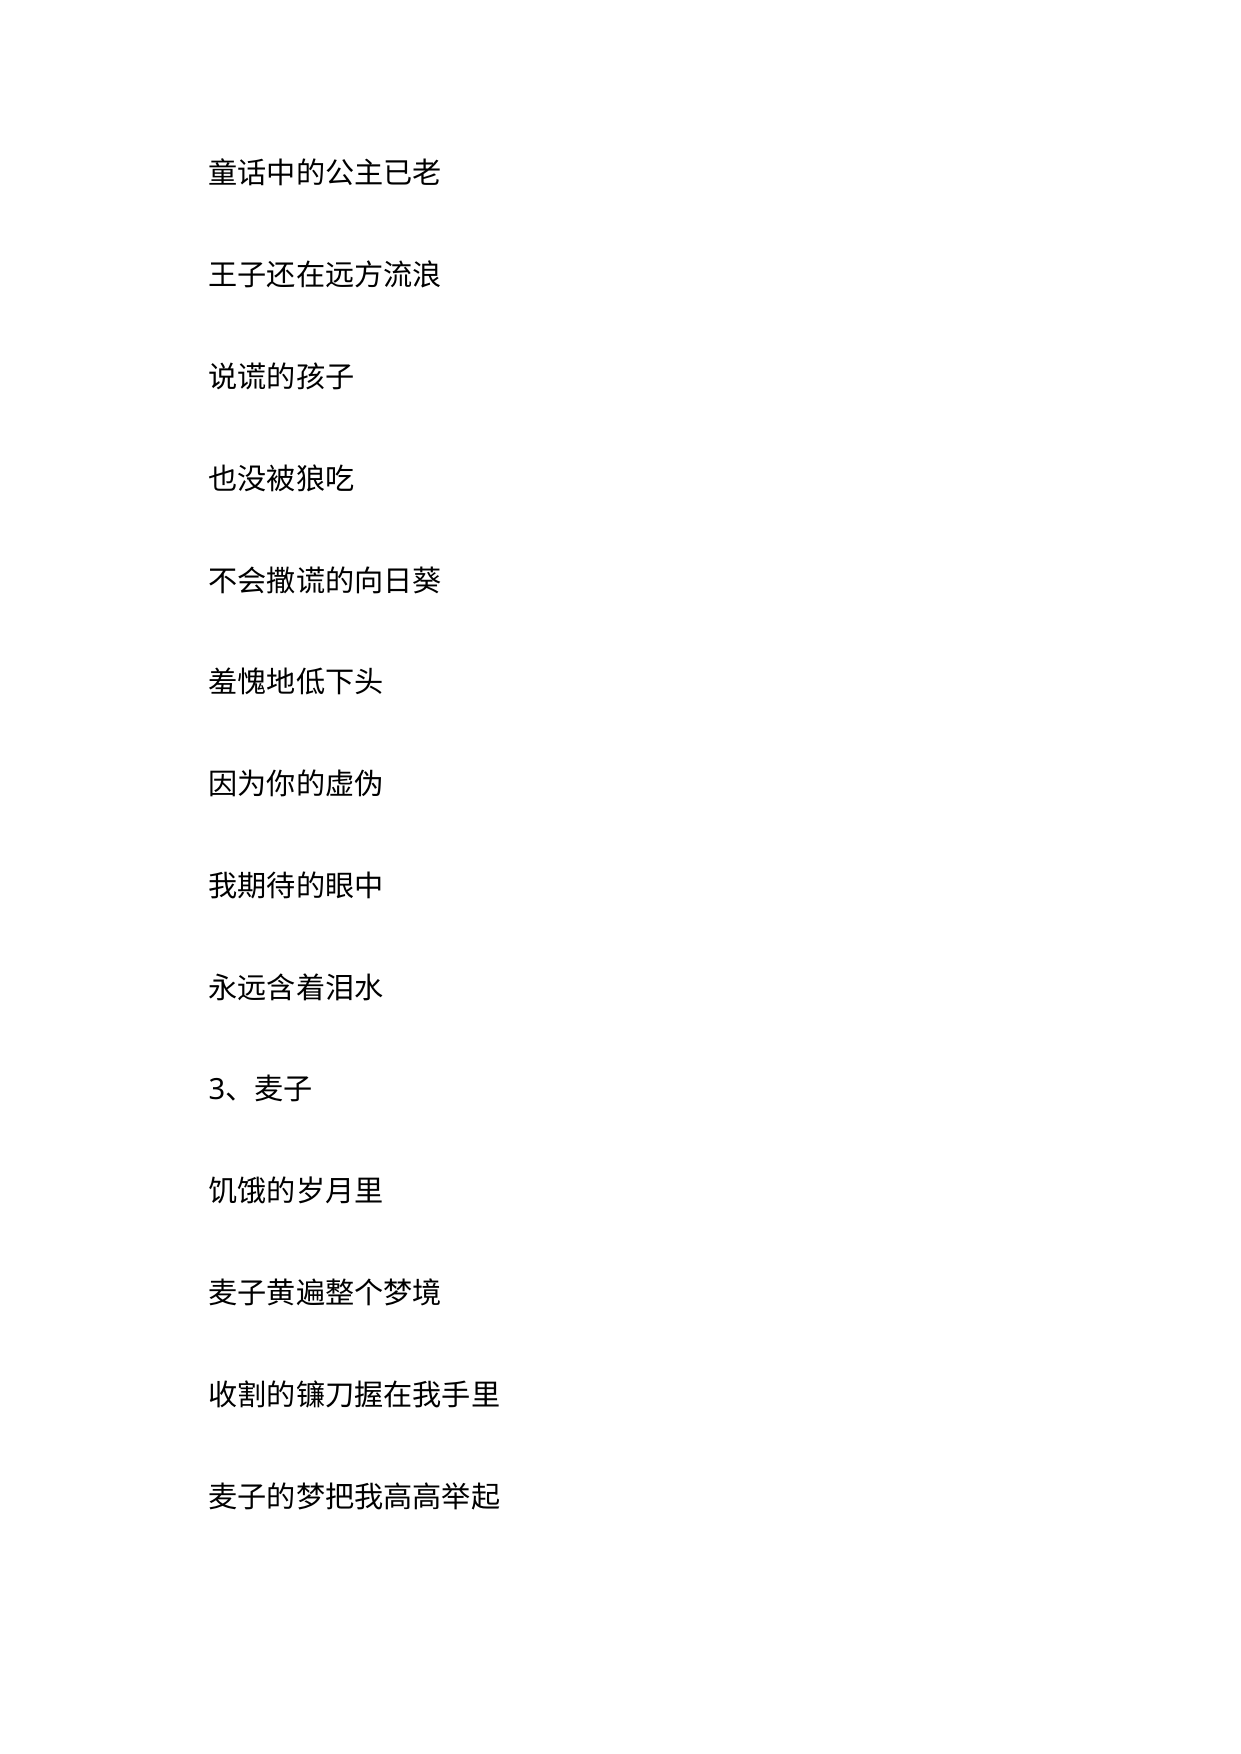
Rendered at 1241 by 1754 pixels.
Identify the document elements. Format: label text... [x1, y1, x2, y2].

text 说谎的孩子 [150, 353, 1090, 396]
text 麦子黄遍整个梦境 [150, 1270, 1090, 1312]
text 麦子的梦把我高高举起 [150, 1473, 1090, 1516]
text 饥饿的岁月里 [150, 1168, 1090, 1210]
text 我期待的眼中 [150, 862, 1090, 905]
text 永远含着泪水 [150, 964, 1090, 1006]
text 因为你的虚伪 [150, 761, 1090, 803]
text 3、麦子 [150, 1066, 1090, 1108]
text 童话中的公主已老 [150, 150, 1090, 192]
text 不会撒谎的向日葵 [150, 557, 1090, 599]
text 羞愧地低下头 [150, 659, 1090, 701]
text 也没被狼吃 [150, 455, 1090, 498]
text 收割的镰刀握在我手里 [150, 1371, 1090, 1414]
text 王子还在远方流浪 [150, 252, 1090, 294]
